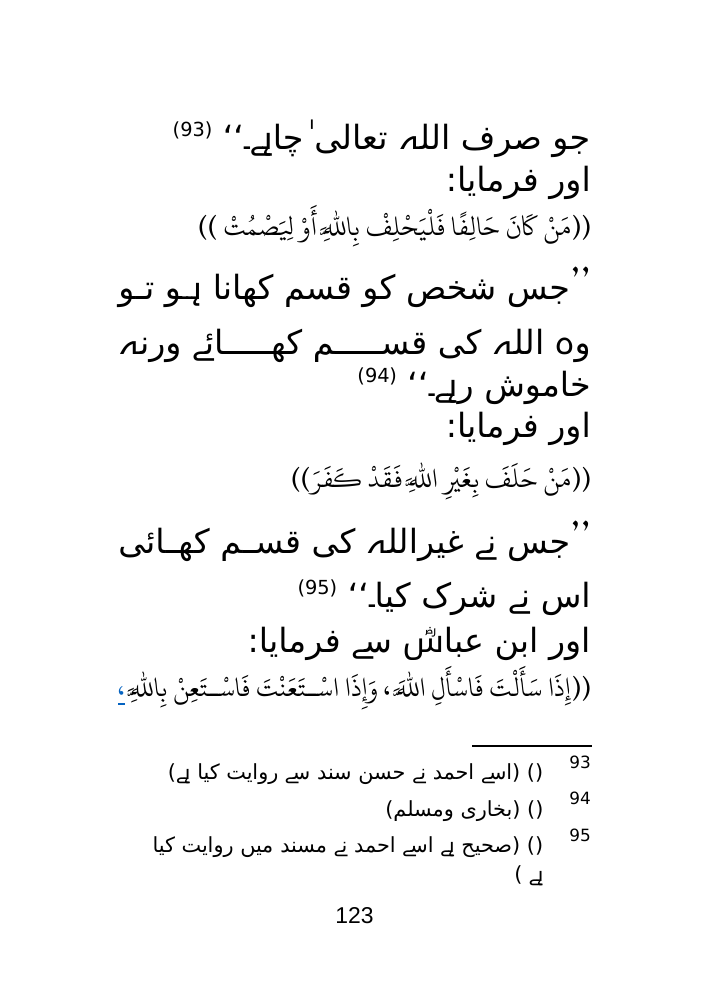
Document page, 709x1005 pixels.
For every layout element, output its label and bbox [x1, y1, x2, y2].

text [118, 118, 591, 713]
